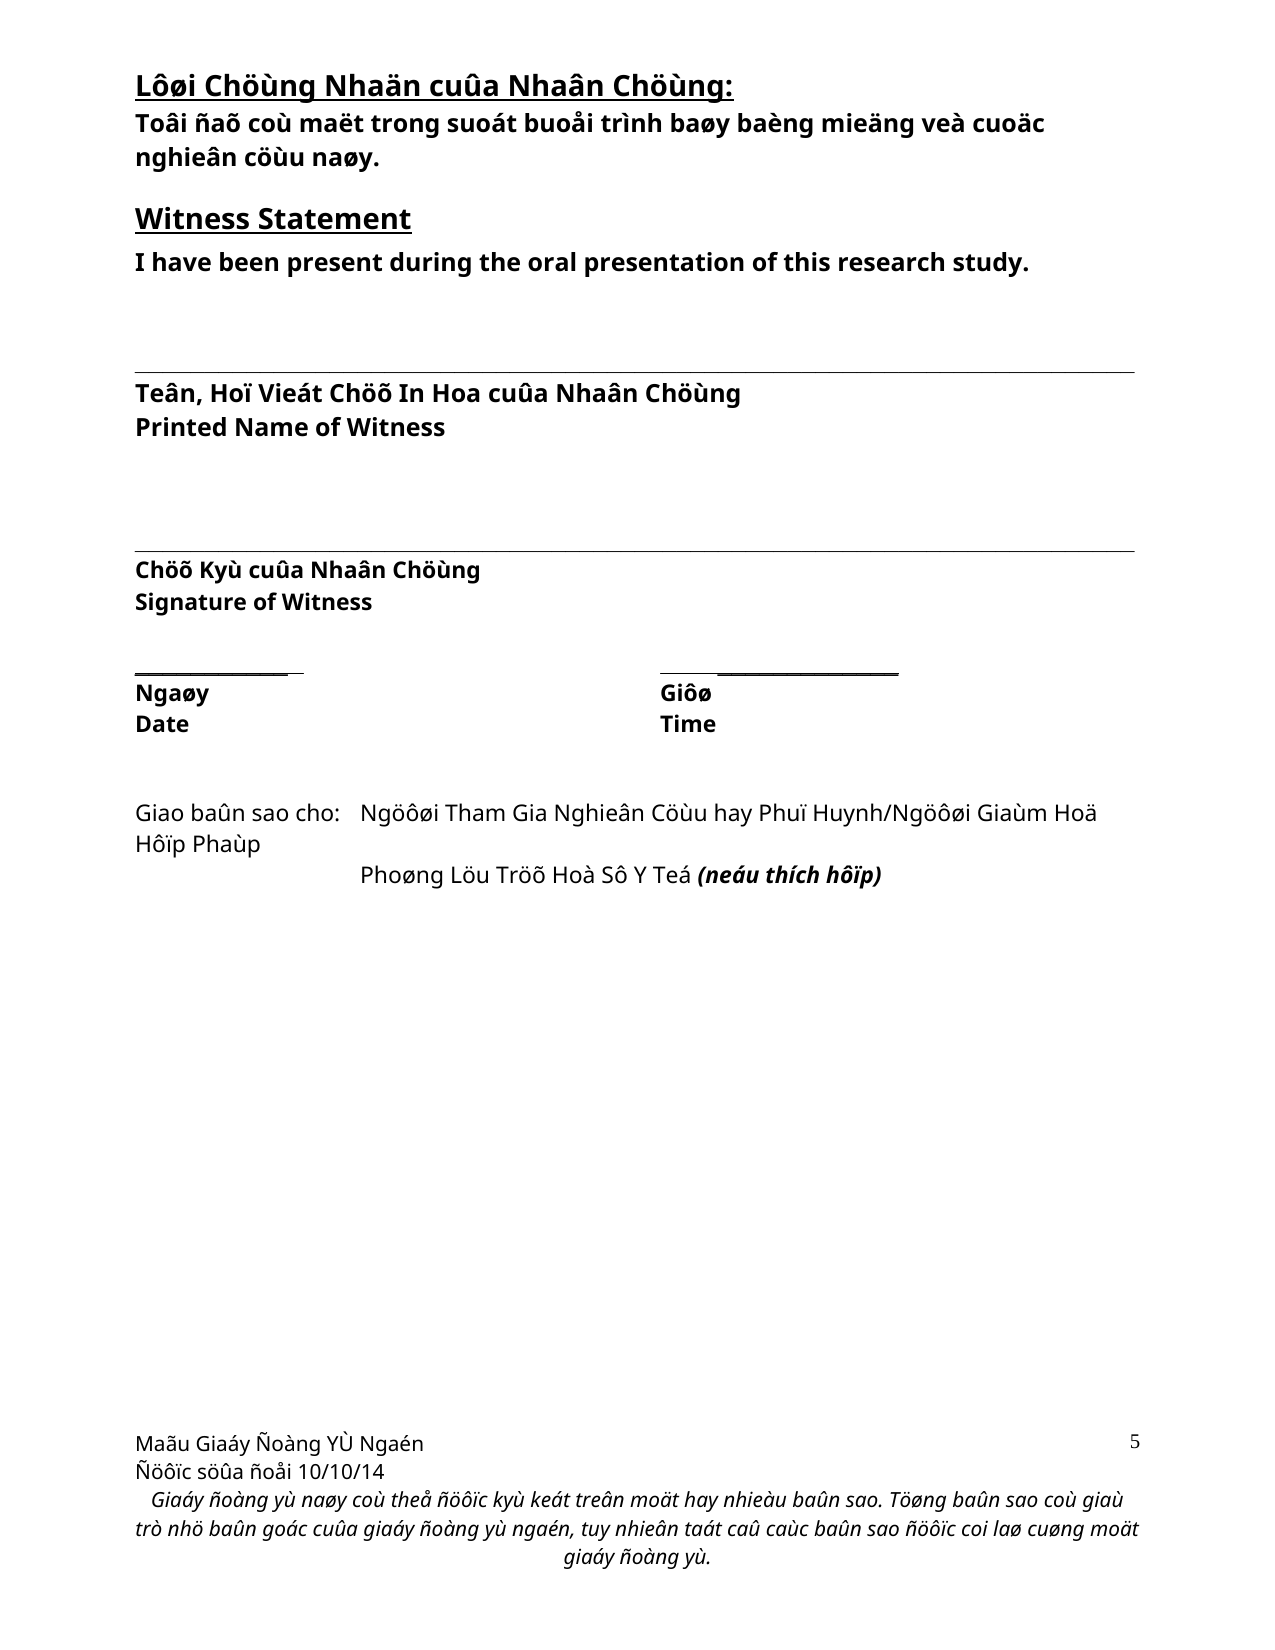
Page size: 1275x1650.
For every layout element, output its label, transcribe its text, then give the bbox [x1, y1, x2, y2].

text Teân, Hoï Vieát Chöõ In Hoa cuûa Nhaân Chöùng [135, 375, 1140, 409]
subtitle Phoøng Löu Tröõ Hoà Sô Y Teá (neáu thích hôïp) [135, 859, 1140, 891]
text ___________ _____________ [135, 648, 1140, 677]
text Giao baûn sao cho: Ngöôøi Tham Gia Nghieân Cöùu hay Phuï Huynh/Ngöôøi Giaùm Hoä Hôïp Phaùp [135, 797, 1140, 859]
text ________________________________________________________________________ [135, 347, 1140, 375]
text Ngaøy Giôø [135, 677, 1140, 708]
text ________________________________________________________________________ [135, 526, 1140, 554]
text Date Time [135, 708, 1140, 739]
subtitle Lôøi Chöùng Nhaän cuûa Nhaân Chöùng: Toâi ñaõ coù maët trong suoát buoåi trình baøy baèng mieäng veà cuoäc nghieân cöùu naøy. [135, 66, 1140, 173]
subtitle Printed Name of Witness [135, 409, 1140, 443]
text Chöõ Kyù cuûa Nhaân Chöùng [135, 554, 1140, 586]
subtitle Witness Statement [135, 198, 1140, 238]
text Signature of Witness [135, 586, 1140, 617]
text I have been present during the oral presentation of this research study. [135, 244, 1140, 278]
